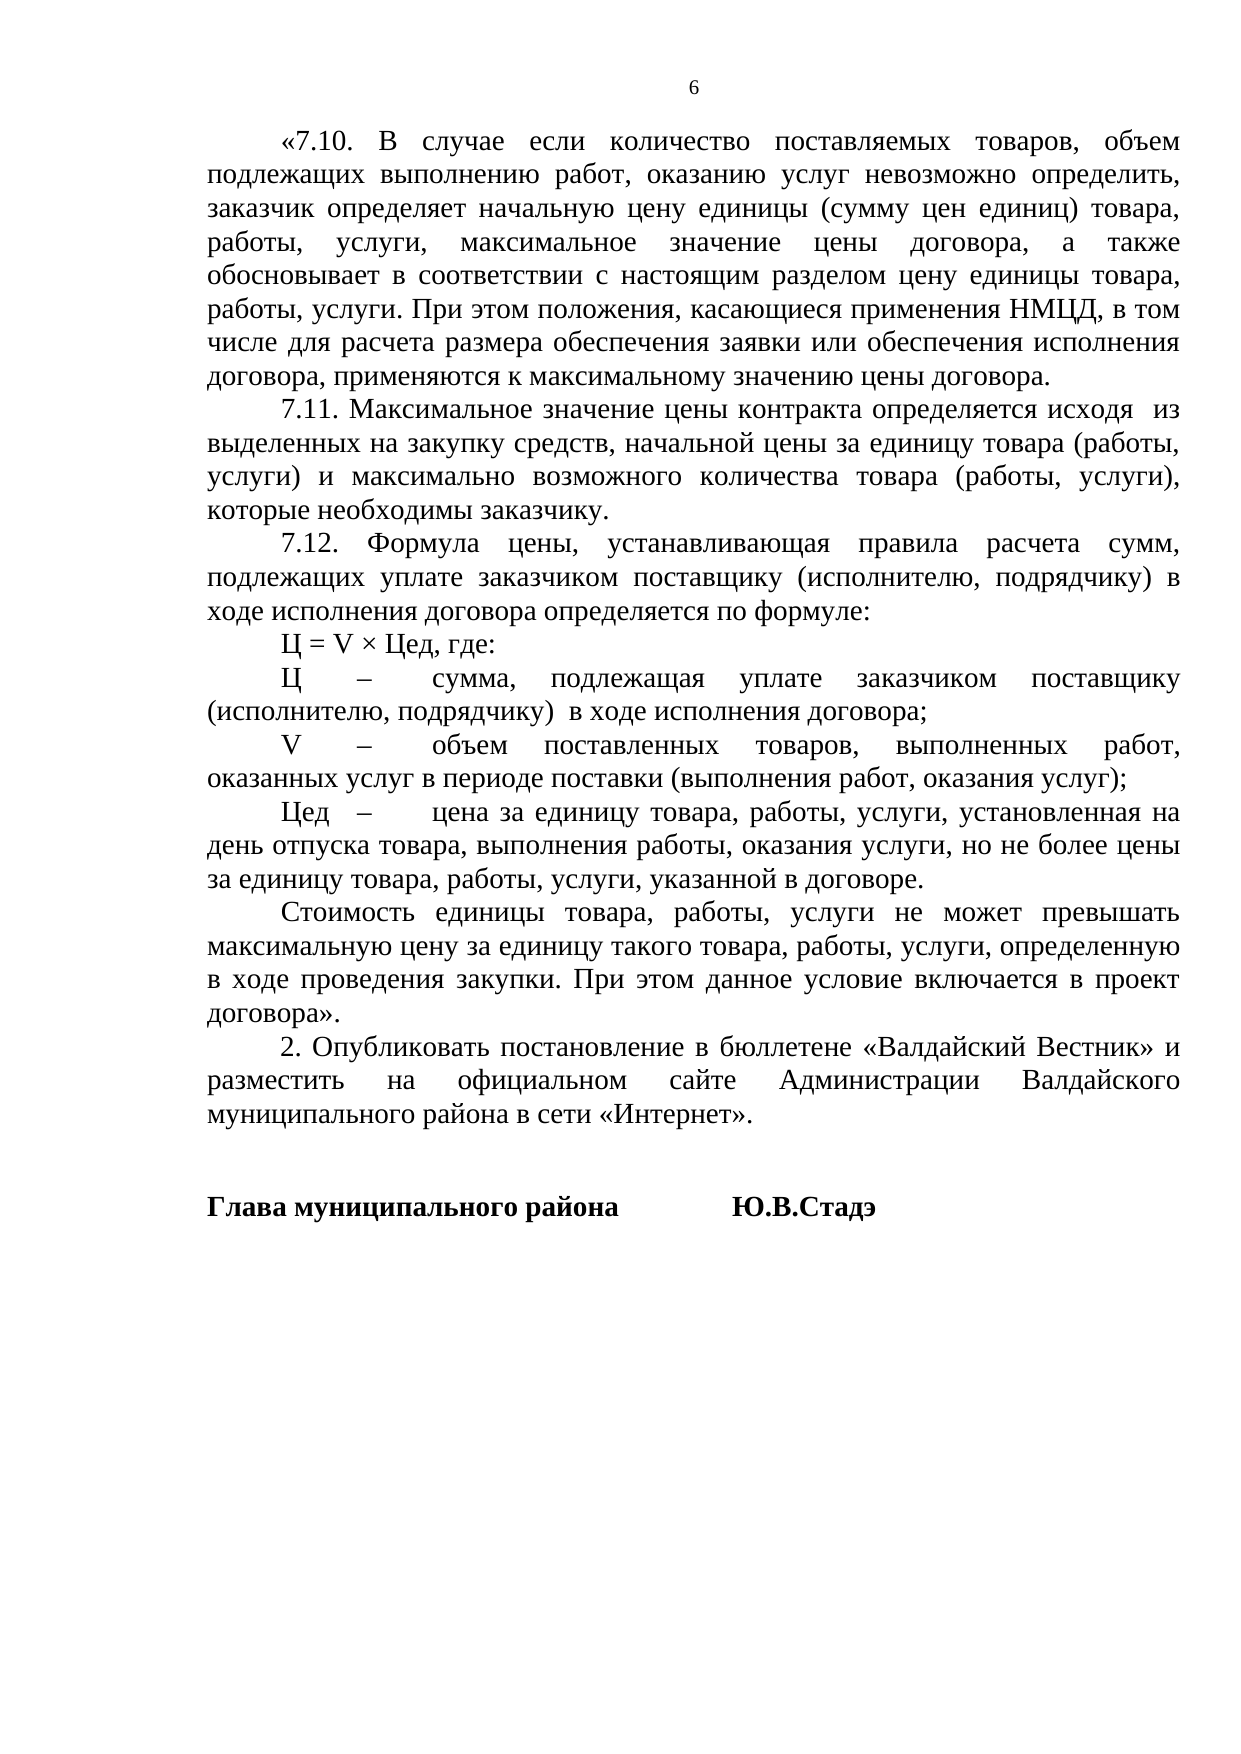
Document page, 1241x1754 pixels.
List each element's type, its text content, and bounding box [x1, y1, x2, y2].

text Ц = V × Цед, где: [207, 626, 1181, 660]
text Ц – сумма, подлежащая уплате заказчиком поставщику (исполнителю, подрядчику) в ходе исполнения договора; [207, 660, 1181, 727]
text Глава муниципального района Ю.В.Стадэ [207, 1196, 1181, 1221]
text «7.10. В случае если количество поставляемых товаров, объем подлежащих выполнению работ, оказанию услуг невозможно определить, заказчик определяет начальную цену единицы (сумму цен единиц) товара, работы, услуги, максимальное значение цены договора, а также обосновывает в соответствии с настоящим разделом цену единицы товара, работы, услуги. При этом положения, касающиеся применения НМЦД, в том числе для расчета размера обеспечения заявки или обеспечения исполнения договора, применяются к максимальному значению цены договора. [207, 123, 1181, 391]
text 2. Опубликовать постановление в бюллетене «Валдайский Вестник» и разместить на официальном сайте Администрации Валдайского муниципального района в сети «Интернет». [207, 1029, 1181, 1129]
text V – объем поставленных товаров, выполненных работ, оказанных услуг в периоде поставки (выполнения работ, оказания услуг); [207, 727, 1181, 794]
text Цед – цена за единицу товара, работы, услуги, установленная на день отпуска товара, выполнения работы, оказания услуги, но не более цены за единицу товара, работы, услуги, указанной в договоре. [207, 794, 1181, 894]
text 7.12. Формула цены, устанавливающая правила расчета сумм, подлежащих уплате заказчиком поставщику (исполнителю, подрядчику) в ходе исполнения договора определяется по формуле: [207, 526, 1181, 626]
text 7.11. Максимальное значение цены контракта определяется исходя из выделенных на закупку средств, начальной цены за единицу товара (работы, услуги) и максимально возможного количества товара (работы, услуги), которые необходимы заказчику. [207, 391, 1181, 526]
text Стоимость единицы товара, работы, услуги не может превышать максимальную цену за единицу такого товара, работы, услуги, определенную в ходе проведения закупки. При этом данное условие включается в проект договора». [207, 894, 1181, 1029]
